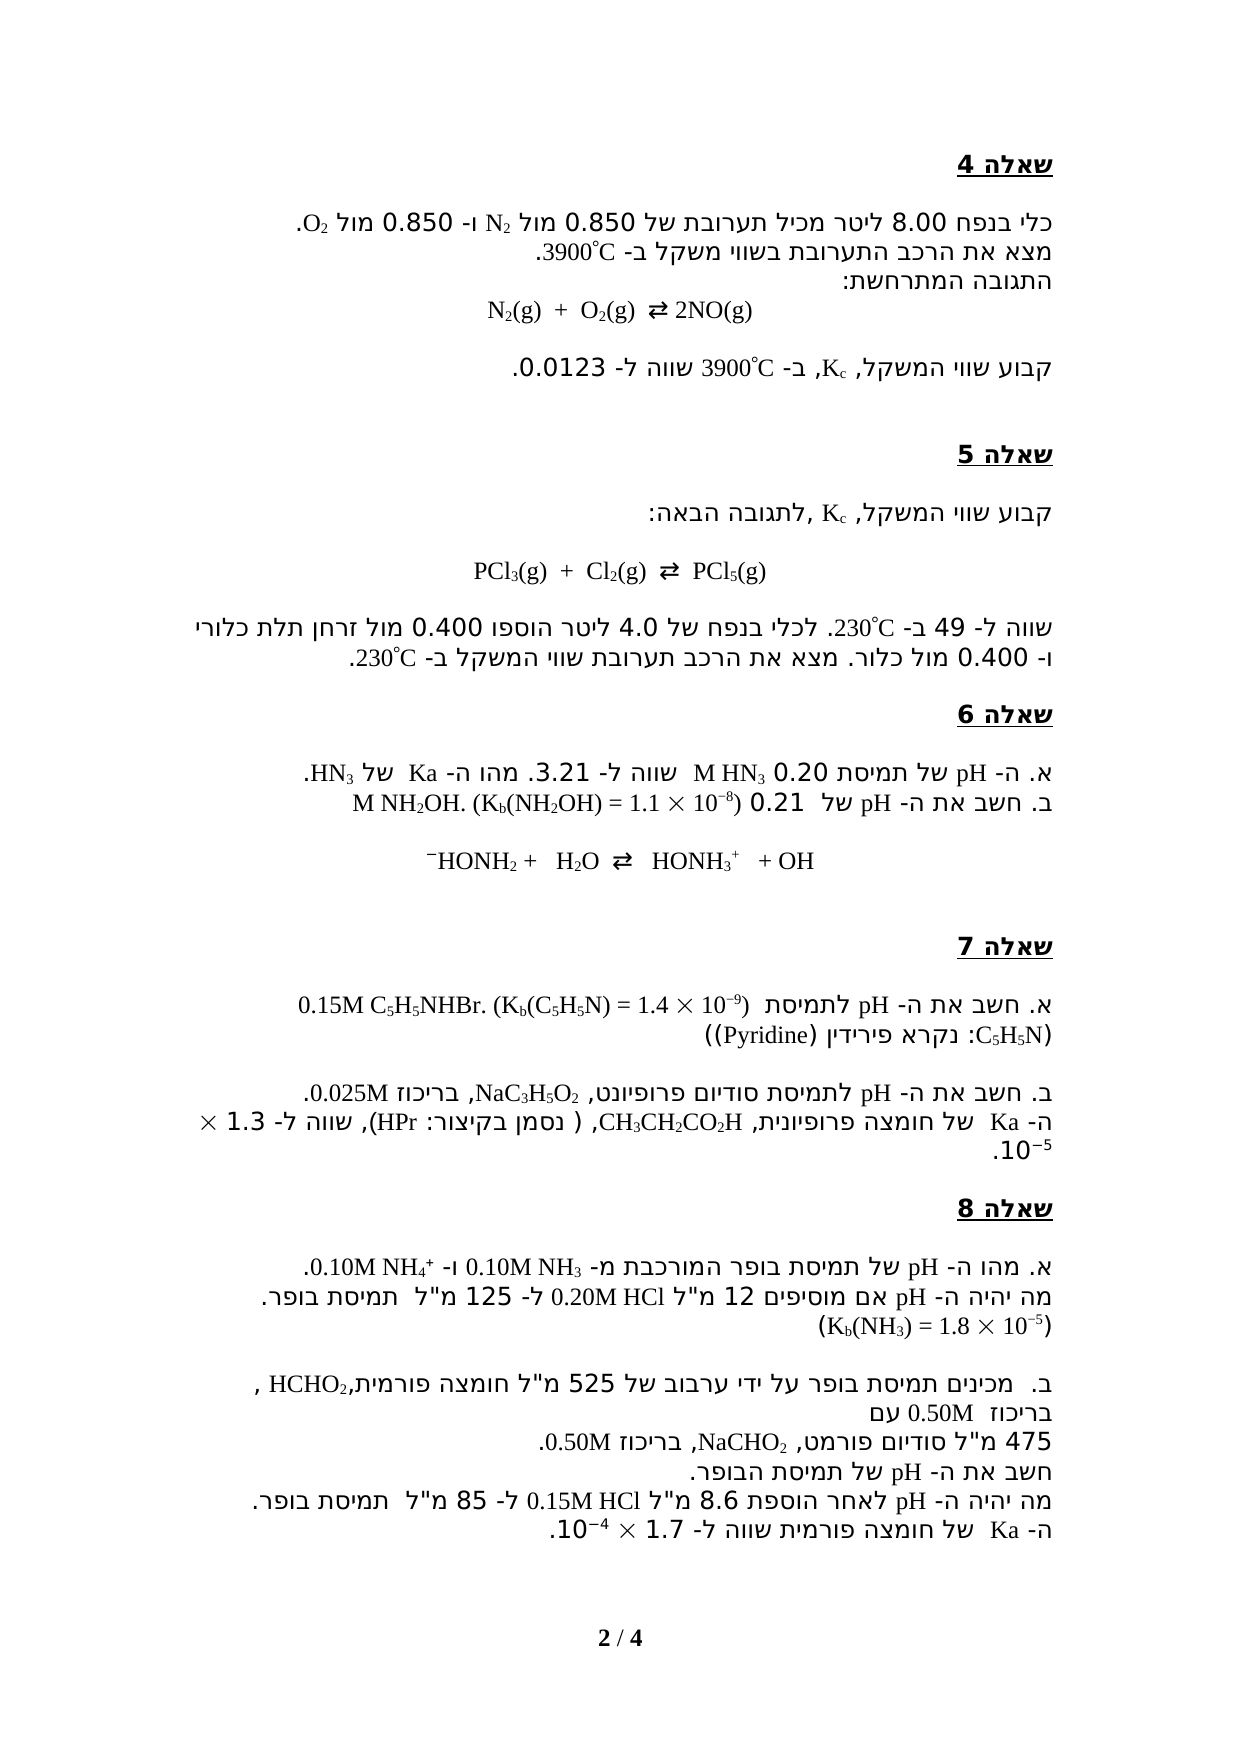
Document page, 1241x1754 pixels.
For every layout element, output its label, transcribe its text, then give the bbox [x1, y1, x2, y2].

text מה יהיה ה- pH לאחר הוספת 8.6 מ"ל 0.15M HCl ל- 85 מ"ל תמיסת בופר. [187, 1486, 1053, 1515]
text ב. מכינים תמיסת בופר על ידי ערבוב של 525 מ"ל חומצה פורמית,HCHO2 , בריכוז 0.50M עם [187, 1369, 1053, 1427]
text שאלה 7 [187, 933, 1053, 962]
text ב. חשב את ה- pH של 0.21 M NH2OH. (Kb(NH2OH) = 1.1 10−8) [187, 788, 1053, 817]
text N2(g) + O2(g) 2NO(g) [187, 296, 1053, 324]
text א. חשב את ה- pH לתמיסת 0.15M C5H5NHBr. (Kb(C5H5N) = 1.4 10−9) [187, 991, 1053, 1020]
text HONH2 + H2O HONH3+ + OH− [187, 846, 1053, 875]
text שאלה 5 [187, 440, 1053, 469]
text ה- Ka של חומצה פרופיונית, CH3CH2CO2H, ( נסמן בקיצור: HPr), שווה ל- 1.3 10−5. [187, 1107, 1053, 1166]
text א. ה- pH של תמיסת 0.20 M HN3 שווה ל- 3.21. מהו ה- Ka של HN3. [187, 758, 1053, 788]
text (Kb(NH3) = 1.8 10−5) [187, 1311, 1053, 1340]
text 475 מ"ל סודיום פורמט, NaCHO2, בריכוז 0.50M. [187, 1427, 1053, 1457]
text שווה ל- 49 ב- 230C. לכלי בנפח של 4.0 ליטר הוספו 0.400 מול זרחן תלת כלורי ו- 0.400 מול כלור. מצא את הרכב תערובת שווי המשקל ב- 230C. [187, 613, 1053, 672]
text (C5H5N: נקרא פירידין (Pyridine)) [187, 1020, 1053, 1049]
text PCl3(g) + Cl2(g) PCl5(g) [187, 556, 1053, 584]
text שאלה 4 [187, 150, 1053, 179]
text חשב את ה- pH של תמיסת הבופר. [187, 1457, 1053, 1486]
text ב. חשב את ה- pH לתמיסת סודיום פרופיונט, NaC3H5O2, בריכוז 0.025M. [187, 1078, 1053, 1107]
text מצא את הרכב התערובת בשווי משקל ב- 3900C. [187, 237, 1053, 266]
text ה- Ka של חומצה פורמית שווה ל- 1.7 10−4. [187, 1515, 1053, 1544]
text התגובה המתרחשת: [187, 266, 1053, 296]
text קבוע שווי המשקל, Kc ,לתגובה הבאה: [187, 498, 1053, 527]
text א. מהו ה- pH של תמיסת בופר המורכבת מ- 0.10M NH3 ו- 0.10M NH4. [187, 1252, 1053, 1282]
text שאלה 8 [187, 1194, 1053, 1223]
text שאלה 6 [187, 701, 1053, 730]
text כלי בנפח 8.00 ליטר מכיל תערובת של 0.850 מול N2 ו- 0.850 מול O2. [187, 208, 1053, 237]
text קבוע שווי המשקל, Kc, ב- 3900C שווה ל- 0.0123. [187, 353, 1053, 382]
text מה יהיה ה- pH אם מוסיפים 12 מ"ל 0.20M HCl ל- 125 מ"ל תמיסת בופר. [187, 1282, 1053, 1311]
